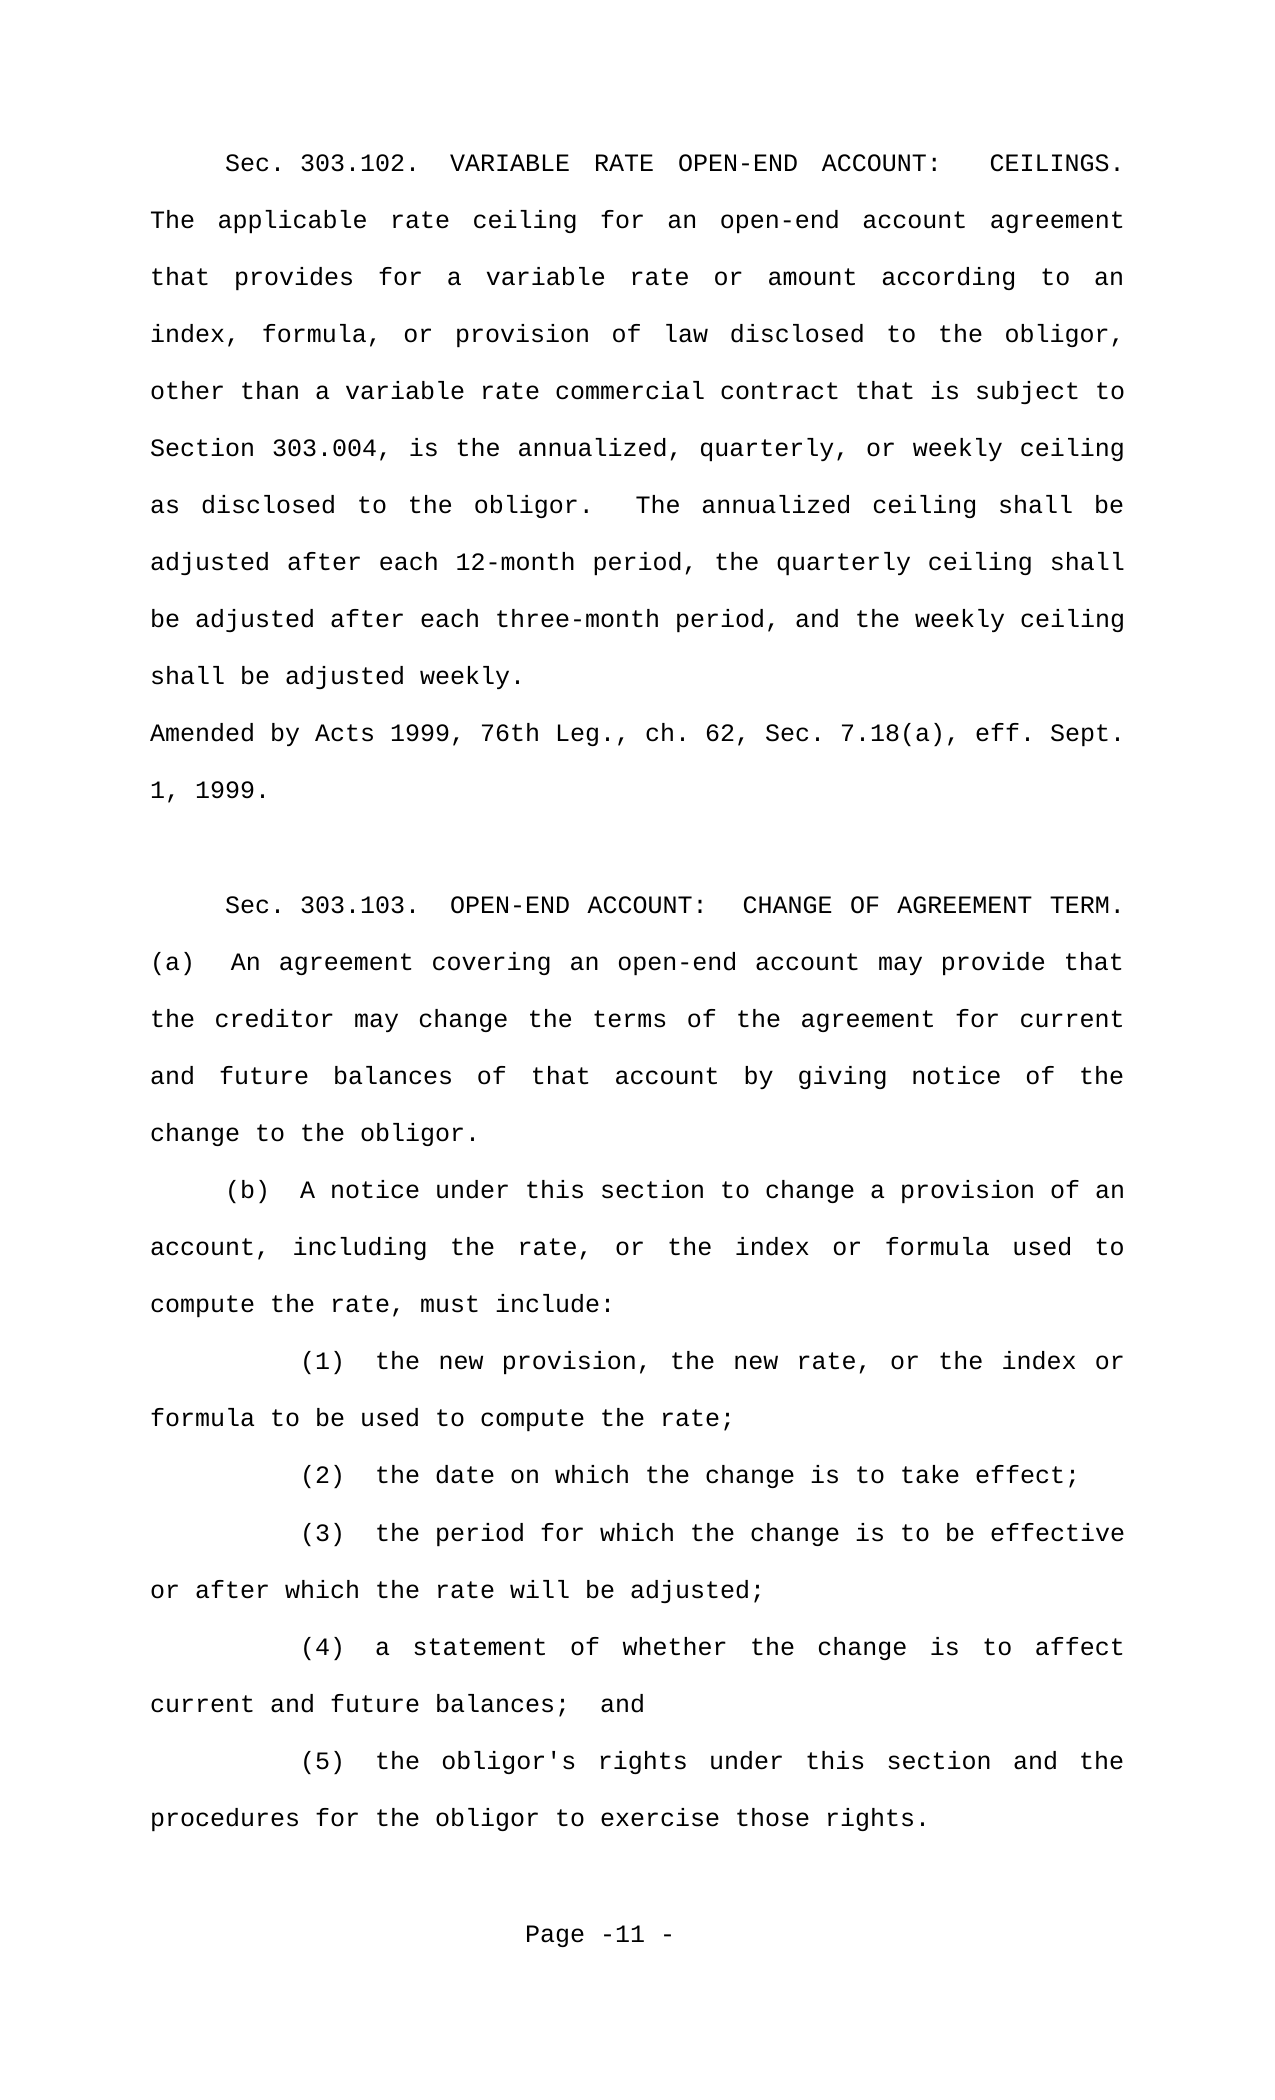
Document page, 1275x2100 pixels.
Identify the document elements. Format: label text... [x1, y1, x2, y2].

text (4) a statement of whether the change is to affect current and future balances; and [150, 1634, 1125, 1720]
text Sec. 303.102. VARIABLE RATE OPEN-END ACCOUNT: CEILINGS. The applicable rate ceiling for an open-end account agreement that provides for a variable rate or amount according to an index, formula, or provision of law disclosed to the obligor, other than a variable rate commercial contract that is subject to Section 303.004, is the annualized, quarterly, or weekly ceiling as disclosed to the obligor. The annualized ceiling shall be adjusted after each 12-month period, the quarterly ceiling shall be adjusted after each three-month period, and the weekly ceiling shall be adjusted weekly. [150, 150, 1125, 692]
text (5) the obligor's rights under this section and the procedures for the obligor to exercise those rights. [150, 1748, 1125, 1834]
text (3) the period for which the change is to be effective or after which the rate will be adjusted; [150, 1520, 1125, 1606]
text Amended by Acts 1999, 76th Leg., ch. 62, Sec. 7.18(a), eff. Sept. 1, 1999. [150, 721, 1125, 806]
text (2) the date on which the change is to take effect; [150, 1463, 1125, 1491]
text (1) the new provision, the new rate, or the index or formula to be used to compute the rate; [150, 1349, 1125, 1434]
text (b) A notice under this section to change a provision of an account, including the rate, or the index or formula used to compute the rate, must include: [150, 1177, 1125, 1320]
text Sec. 303.103. OPEN-END ACCOUNT: CHANGE OF AGREEMENT TERM. (a) An agreement covering an open-end account may provide that the creditor may change the terms of the agreement for current and future balances of that account by giving notice of the change to the obligor. [150, 892, 1125, 1149]
